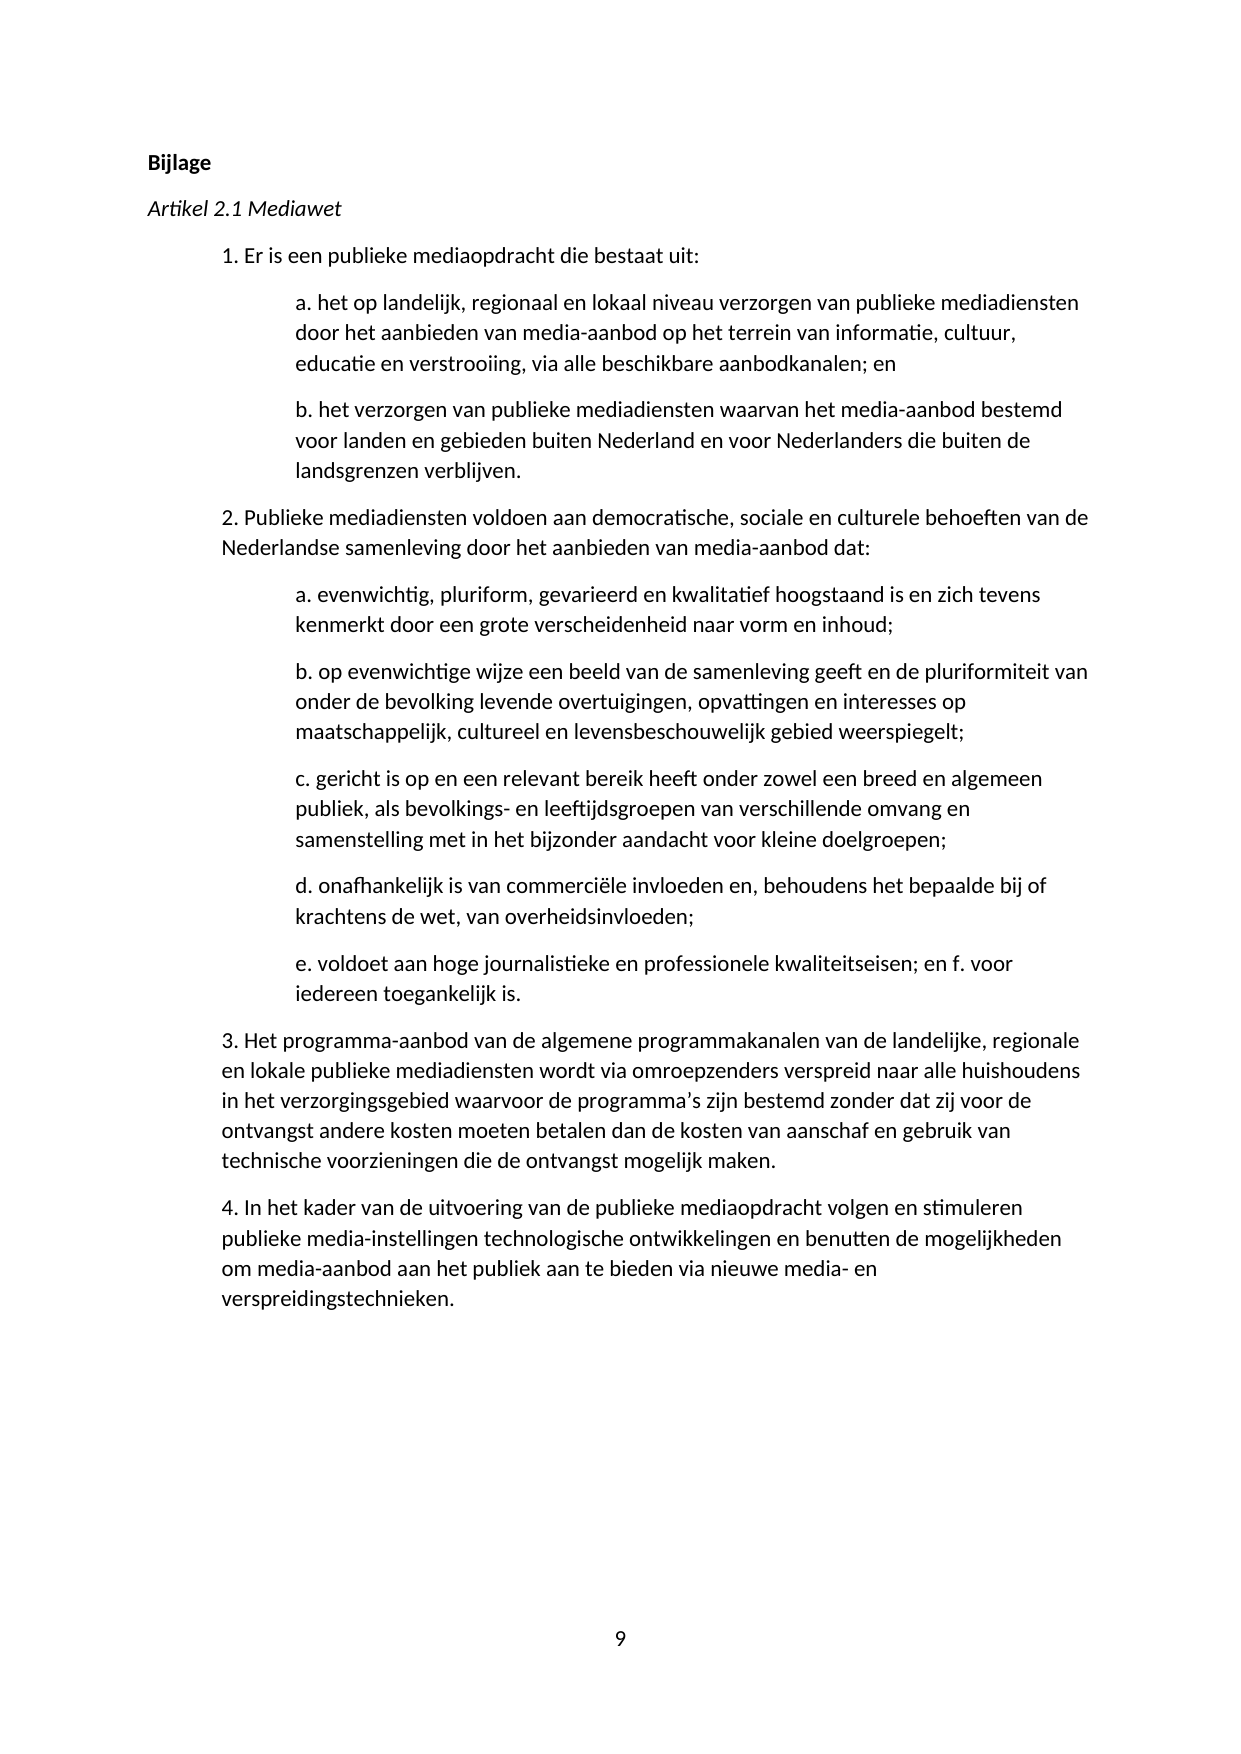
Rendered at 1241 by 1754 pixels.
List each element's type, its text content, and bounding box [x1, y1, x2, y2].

text b. het verzorgen van publieke mediadiensten waarvan het media-aanbod bestemd voor landen en gebieden buiten Nederland en voor Nederlanders die buiten de landsgrenzen verblijven. [295, 396, 1093, 484]
text b. op evenwichtige wijze een beeld van de samenleving geeft en de pluriformiteit van onder de bevolking levende overtuigingen, opvattingen en interesses op maatschappelijk, cultureel en levensbeschouwelijk gebied weerspiegelt; [295, 657, 1093, 745]
text Bijlage [148, 148, 1093, 176]
text d. onafhankelijk is van commerciële invloeden en, behoudens het bepaalde bij of krachtens de wet, van overheidsinvloeden; [295, 872, 1093, 930]
text 4. In het kader van de uitvoering van de publieke mediaopdracht volgen en stimuleren publieke media-instellingen technologische ontwikkelingen en benutten de mogelijkheden om media-aanbod aan het publiek aan te bieden via nieuwe media- en verspreidingstechnieken. [221, 1193, 1093, 1312]
text 1. Er is een publieke mediaopdracht die bestaat uit: [221, 241, 1093, 269]
text 3. Het programma-aanbod van de algemene programmakanalen van de landelijke, regionale en lokale publieke mediadiensten wordt via omroepzenders verspreid naar alle huishoudens in het verzorgingsgebied waarvoor de programma’s zijn bestemd zonder dat zij voor de ontvangst andere kosten moeten betalen dan de kosten van aanschaf en gebruik van technische voorzieningen die de ontvangst mogelijk maken. [221, 1026, 1093, 1174]
text c. gericht is op en een relevant bereik heeft onder zowel een breed en algemeen publiek, als bevolkings- en leeftijdsgroepen van verschillende omvang en samenstelling met in het bijzonder aandacht voor kleine doelgroepen; [295, 764, 1093, 853]
text e. voldoet aan hoge journalistieke en professionele kwaliteitseisen; en f. voor iedereen toegankelijk is. [295, 949, 1093, 1007]
text a. het op landelijk, regionaal en lokaal niveau verzorgen van publieke mediadiensten door het aanbieden van media-aanbod op het terrein van informatie, cultuur, educatie en verstrooiing, via alle beschikbare aanbodkanalen; en [295, 288, 1093, 377]
text Artikel 2.1 Mediawet [148, 194, 1093, 222]
text a. evenwichtig, pluriform, gevarieerd en kwalitatief hoogstaand is en zich tevens kenmerkt door een grote verscheidenheid naar vorm en inhoud; [295, 580, 1093, 638]
text 2. Publieke mediadiensten voldoen aan democratische, sociale en culturele behoeften van de Nederlandse samenleving door het aanbieden van media-aanbod dat: [221, 503, 1093, 561]
